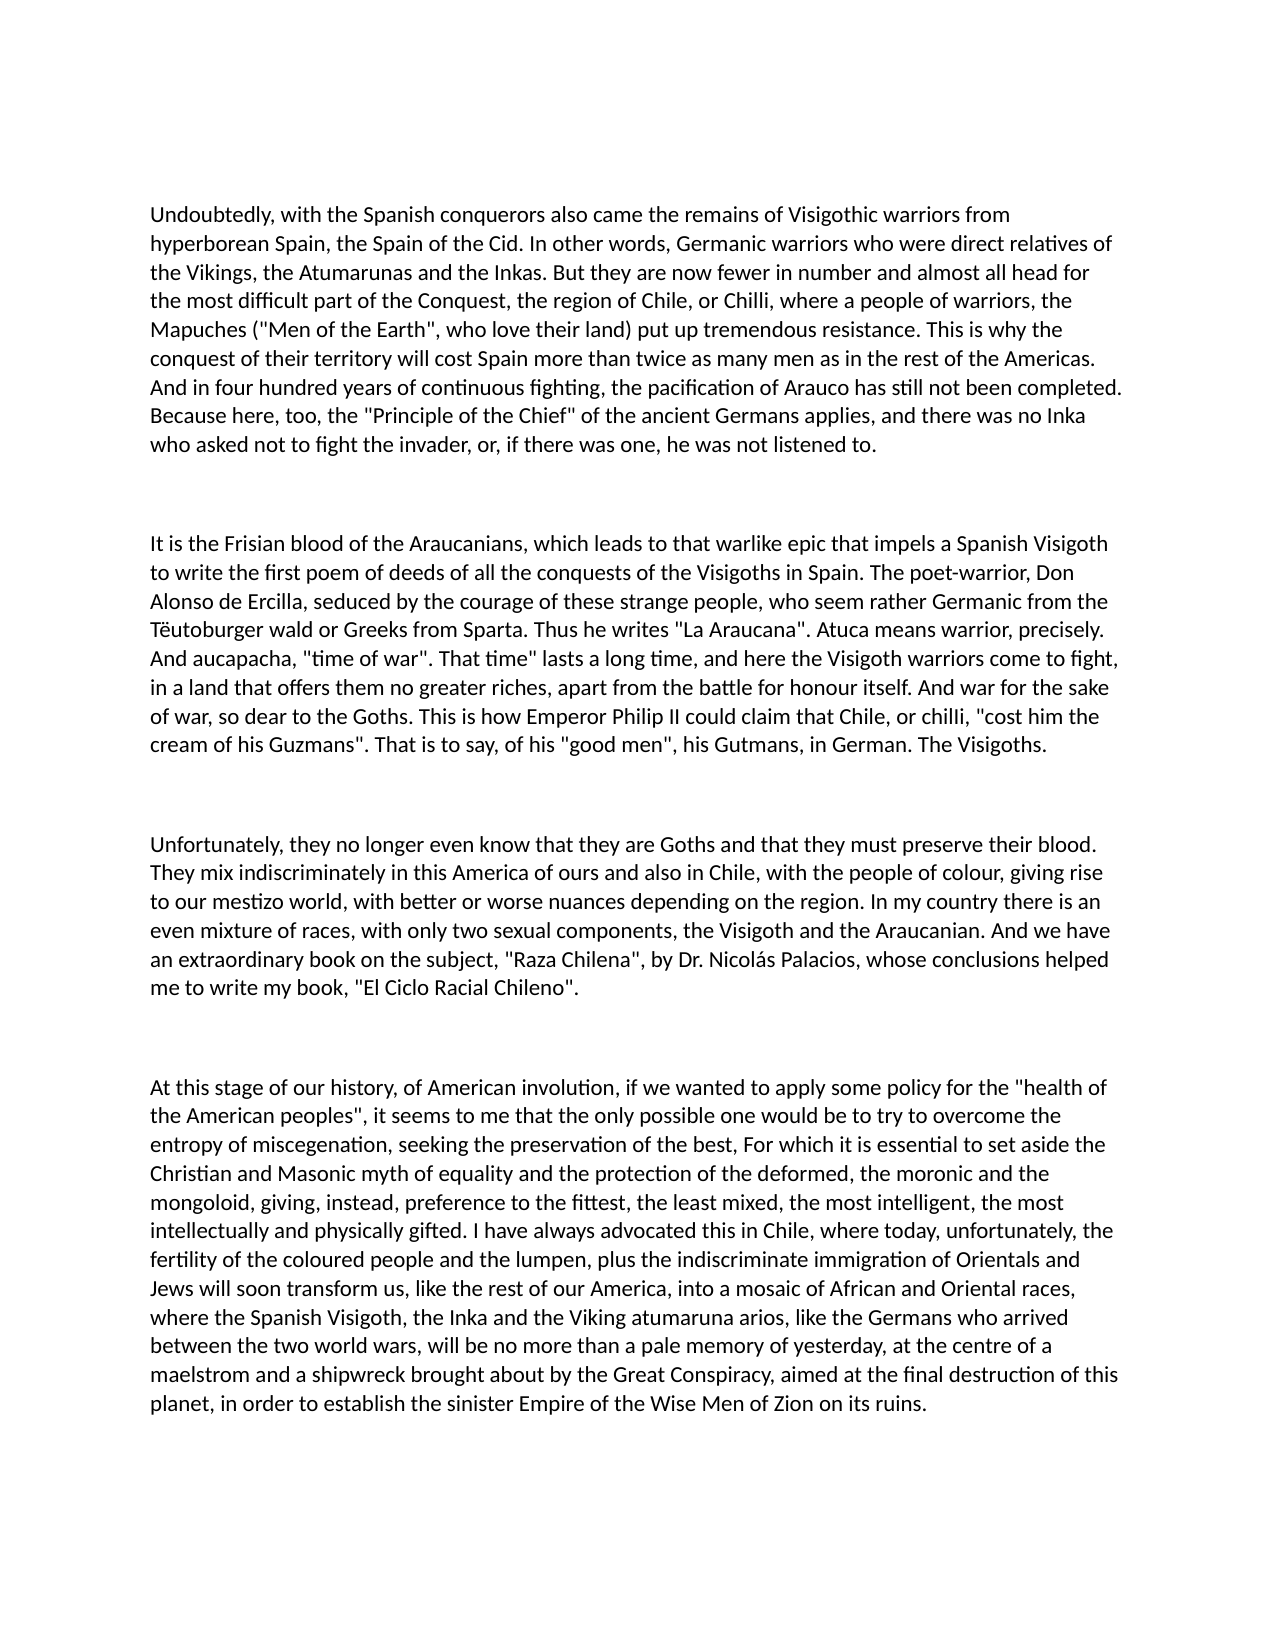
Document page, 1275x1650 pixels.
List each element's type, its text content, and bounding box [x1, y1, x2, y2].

text It is the Frisian blood of the Araucanians, which leads to that warlike epic that impels a Spanish Visigoth to write the first poem of deeds of all the conquests of the Visigoths in Spain. The poet-warrior, Don Alonso de Ercilla, seduced by the courage of these strange people, who seem rather Germanic from the Tëutoburger wald or Greeks from Sparta. Thus he writes "La Araucana". Atuca means warrior, precisely. And aucapacha, "time of war". That time" lasts a long time, and here the Visigoth warriors come to fight, in a land that offers them no greater riches, apart from the battle for honour itself. And war for the sake of war, so dear to the Goths. This is how Emperor Philip II could claim that Chile, or chilIi, "cost him the cream of his Guzmans". That is to say, of his "good men", his Gutmans, in German. The Visigoths. [150, 529, 1125, 759]
text Undoubtedly, with the Spanish conquerors also came the remains of Visigothic warriors from hyperborean Spain, the Spain of the Cid. In other words, Germanic warriors who were direct relatives of the Vikings, the Atumarunas and the Inkas. But they are now fewer in number and almost all head for the most difficult part of the Conquest, the region of Chile, or Chilli, where a people of warriors, the Mapuches ("Men of the Earth", who love their land) put up tremendous resistance. This is why the conquest of their territory will cost Spain more than twice as many men as in the rest of the Americas. And in four hundred years of continuous fighting, the pacification of Arauco has still not been completed. Because here, too, the "Principle of the Chief" of the ancient Germans applies, and there was no Inka who asked not to fight the invader, or, if there was one, he was not listened to. [150, 199, 1125, 458]
text At this stage of our history, of American involution, if we wanted to apply some policy for the "health of the American peoples", it seems to me that the only possible one would be to try to overcome the entropy of miscegenation, seeking the preservation of the best, For which it is essential to set aside the Christian and Masonic myth of equality and the protection of the deformed, the moronic and the mongoloid, giving, instead, preference to the fittest, the least mixed, the most intelligent, the most intellectually and physically gifted. I have always advocated this in Chile, where today, unfortunately, the fertility of the coloured people and the lumpen, plus the indiscriminate immigration of Orientals and Jews will soon transform us, like the rest of our America, into a mosaic of African and Oriental races, where the Spanish Visigoth, the Inka and the Viking atumaruna arios, like the Germans who arrived between the two world wars, will be no more than a pale memory of yesterday, at the centre of a maelstrom and a shipwreck brought about by the Great Conspiracy, aimed at the final destruction of this planet, in order to establish the sinister Empire of the Wise Men of Zion on its ruins. [150, 1072, 1125, 1417]
text Unfortunately, they no longer even know that they are Goths and that they must preserve their blood. They mix indiscriminately in this America of ours and also in Chile, with the people of colour, giving rise to our mestizo world, with better or worse nuances depending on the region. In my country there is an even mixture of races, with only two sexual components, the Visigoth and the Araucanian. And we have an extraordinary book on the subject, "Raza Chilena", by Dr. Nicolás Palacios, whose conclusions helped me to write my book, "El Ciclo Racial Chileno". [150, 829, 1125, 1002]
